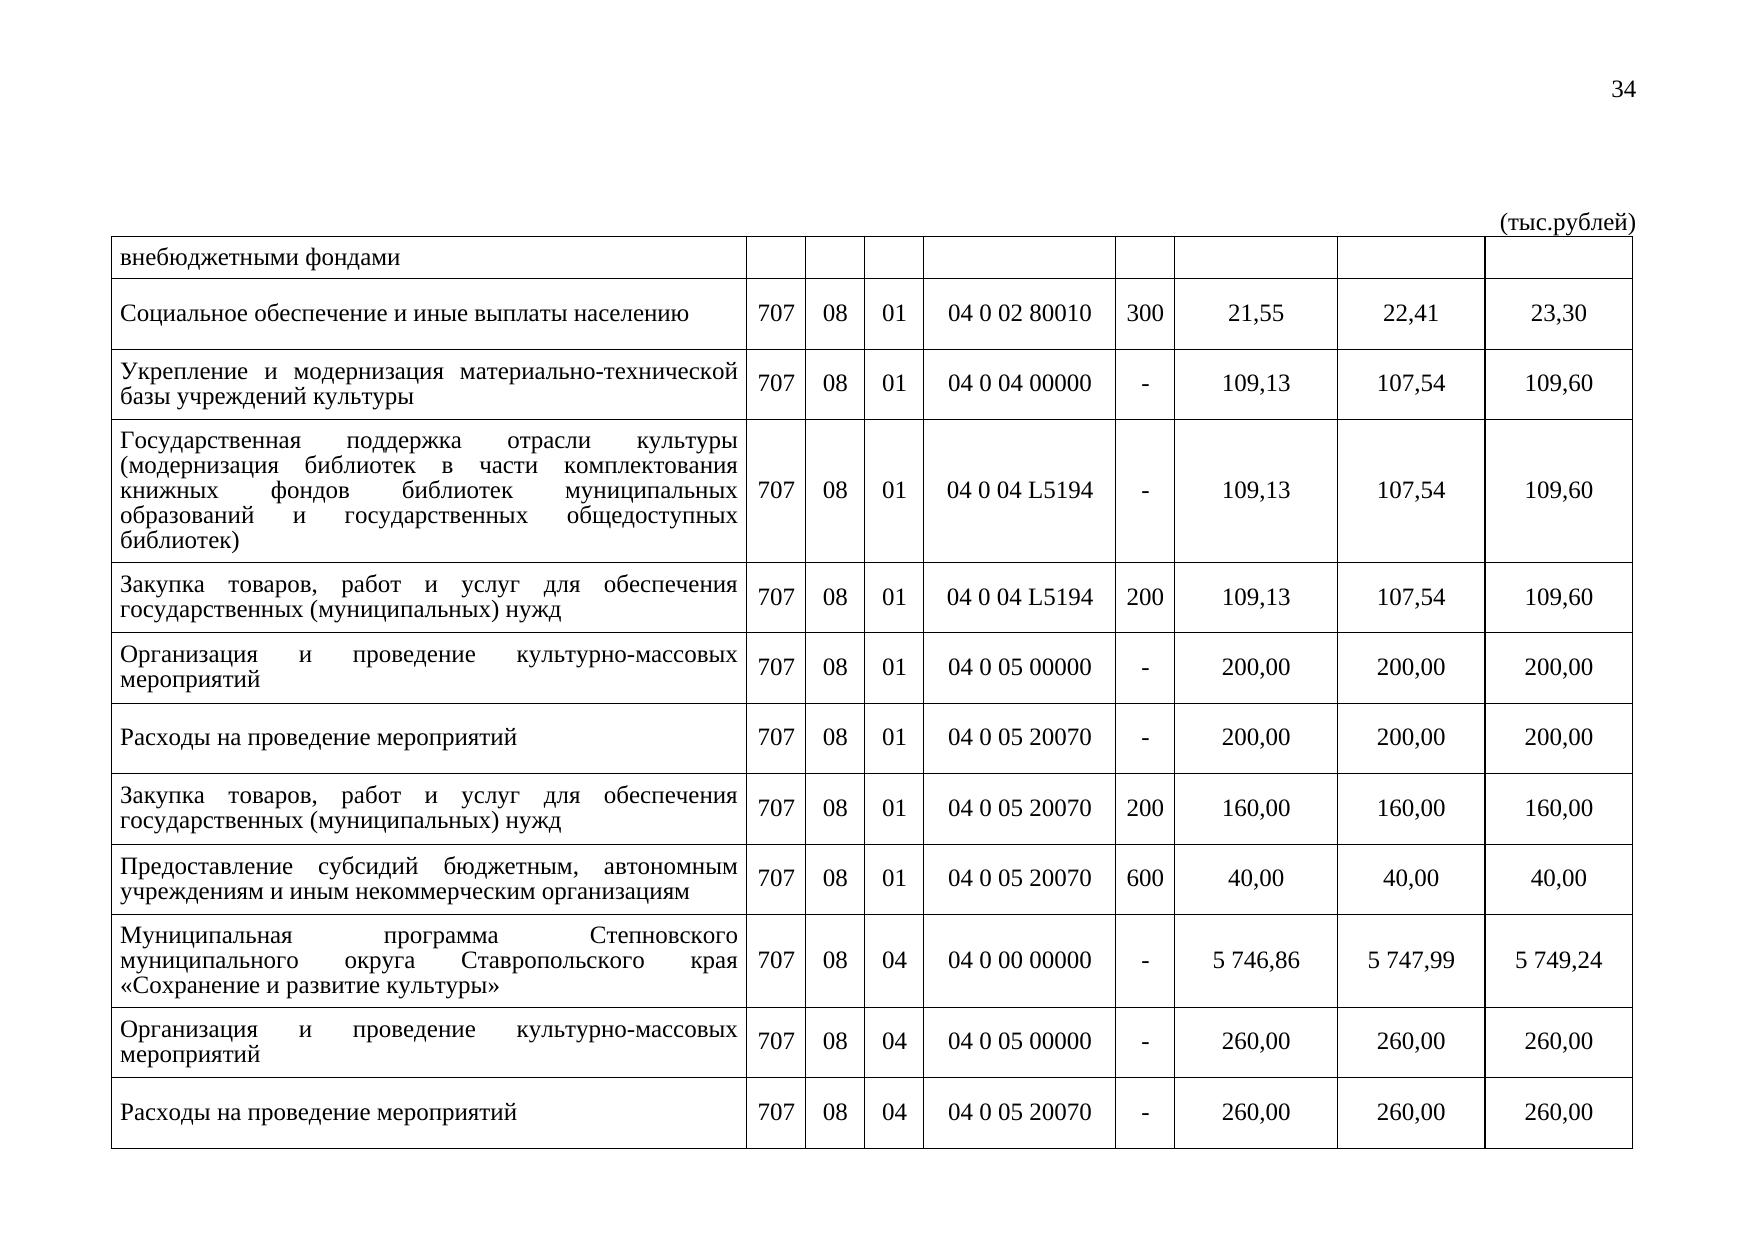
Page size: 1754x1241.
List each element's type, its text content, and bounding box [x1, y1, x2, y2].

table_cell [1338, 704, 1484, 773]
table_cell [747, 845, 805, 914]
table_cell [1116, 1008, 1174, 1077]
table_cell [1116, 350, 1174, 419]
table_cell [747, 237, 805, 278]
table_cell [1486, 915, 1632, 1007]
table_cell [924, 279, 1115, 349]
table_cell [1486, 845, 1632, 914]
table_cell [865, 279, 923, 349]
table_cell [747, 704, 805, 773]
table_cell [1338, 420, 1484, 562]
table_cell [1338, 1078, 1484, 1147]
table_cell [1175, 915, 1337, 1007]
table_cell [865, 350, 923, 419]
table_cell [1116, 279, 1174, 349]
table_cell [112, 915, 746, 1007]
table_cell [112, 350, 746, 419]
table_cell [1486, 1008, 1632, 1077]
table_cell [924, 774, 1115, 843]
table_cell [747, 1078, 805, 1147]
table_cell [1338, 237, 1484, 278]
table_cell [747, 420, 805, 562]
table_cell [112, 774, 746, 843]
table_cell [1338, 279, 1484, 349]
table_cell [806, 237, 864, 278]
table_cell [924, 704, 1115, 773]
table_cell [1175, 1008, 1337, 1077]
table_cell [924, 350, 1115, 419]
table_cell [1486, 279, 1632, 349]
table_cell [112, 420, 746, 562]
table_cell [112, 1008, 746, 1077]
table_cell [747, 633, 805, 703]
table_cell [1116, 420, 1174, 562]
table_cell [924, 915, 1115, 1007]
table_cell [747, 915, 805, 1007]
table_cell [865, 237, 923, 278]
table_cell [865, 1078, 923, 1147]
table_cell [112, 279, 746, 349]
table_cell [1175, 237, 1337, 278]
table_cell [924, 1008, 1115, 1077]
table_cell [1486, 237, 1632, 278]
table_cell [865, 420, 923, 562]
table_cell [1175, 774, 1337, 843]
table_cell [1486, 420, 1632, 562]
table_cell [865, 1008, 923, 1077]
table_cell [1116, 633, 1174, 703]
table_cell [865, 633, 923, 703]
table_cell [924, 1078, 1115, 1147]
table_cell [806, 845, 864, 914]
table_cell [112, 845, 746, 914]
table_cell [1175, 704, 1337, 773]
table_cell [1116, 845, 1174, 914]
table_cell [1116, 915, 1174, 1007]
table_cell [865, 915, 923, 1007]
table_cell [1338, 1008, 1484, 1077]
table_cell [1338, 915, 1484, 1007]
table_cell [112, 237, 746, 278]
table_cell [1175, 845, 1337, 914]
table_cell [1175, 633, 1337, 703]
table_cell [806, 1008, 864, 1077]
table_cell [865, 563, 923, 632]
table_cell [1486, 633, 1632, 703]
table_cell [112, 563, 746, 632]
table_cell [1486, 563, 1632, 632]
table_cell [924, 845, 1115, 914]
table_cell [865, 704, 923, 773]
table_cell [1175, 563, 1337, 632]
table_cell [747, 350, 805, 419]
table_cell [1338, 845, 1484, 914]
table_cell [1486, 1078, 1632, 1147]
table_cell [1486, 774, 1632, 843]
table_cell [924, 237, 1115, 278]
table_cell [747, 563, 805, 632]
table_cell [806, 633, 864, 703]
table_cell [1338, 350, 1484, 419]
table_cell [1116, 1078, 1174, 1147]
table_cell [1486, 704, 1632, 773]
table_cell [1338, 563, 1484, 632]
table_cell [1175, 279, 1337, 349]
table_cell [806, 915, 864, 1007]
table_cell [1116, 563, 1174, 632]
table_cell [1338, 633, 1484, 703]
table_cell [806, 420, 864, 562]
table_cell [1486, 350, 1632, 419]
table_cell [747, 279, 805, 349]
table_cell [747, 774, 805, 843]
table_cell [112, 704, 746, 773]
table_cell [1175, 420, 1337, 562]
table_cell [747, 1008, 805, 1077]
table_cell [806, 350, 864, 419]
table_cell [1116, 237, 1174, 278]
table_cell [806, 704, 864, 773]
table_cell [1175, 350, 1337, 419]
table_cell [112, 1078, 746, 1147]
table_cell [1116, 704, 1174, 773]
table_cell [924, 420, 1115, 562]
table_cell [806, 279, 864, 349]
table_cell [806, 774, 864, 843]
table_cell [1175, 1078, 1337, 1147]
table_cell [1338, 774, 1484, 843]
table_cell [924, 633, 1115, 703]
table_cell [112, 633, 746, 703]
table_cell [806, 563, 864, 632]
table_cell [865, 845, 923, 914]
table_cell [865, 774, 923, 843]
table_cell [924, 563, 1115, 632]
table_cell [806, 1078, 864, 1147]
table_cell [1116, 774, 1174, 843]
table_header (тыс.рублей) [112, 207, 1636, 236]
